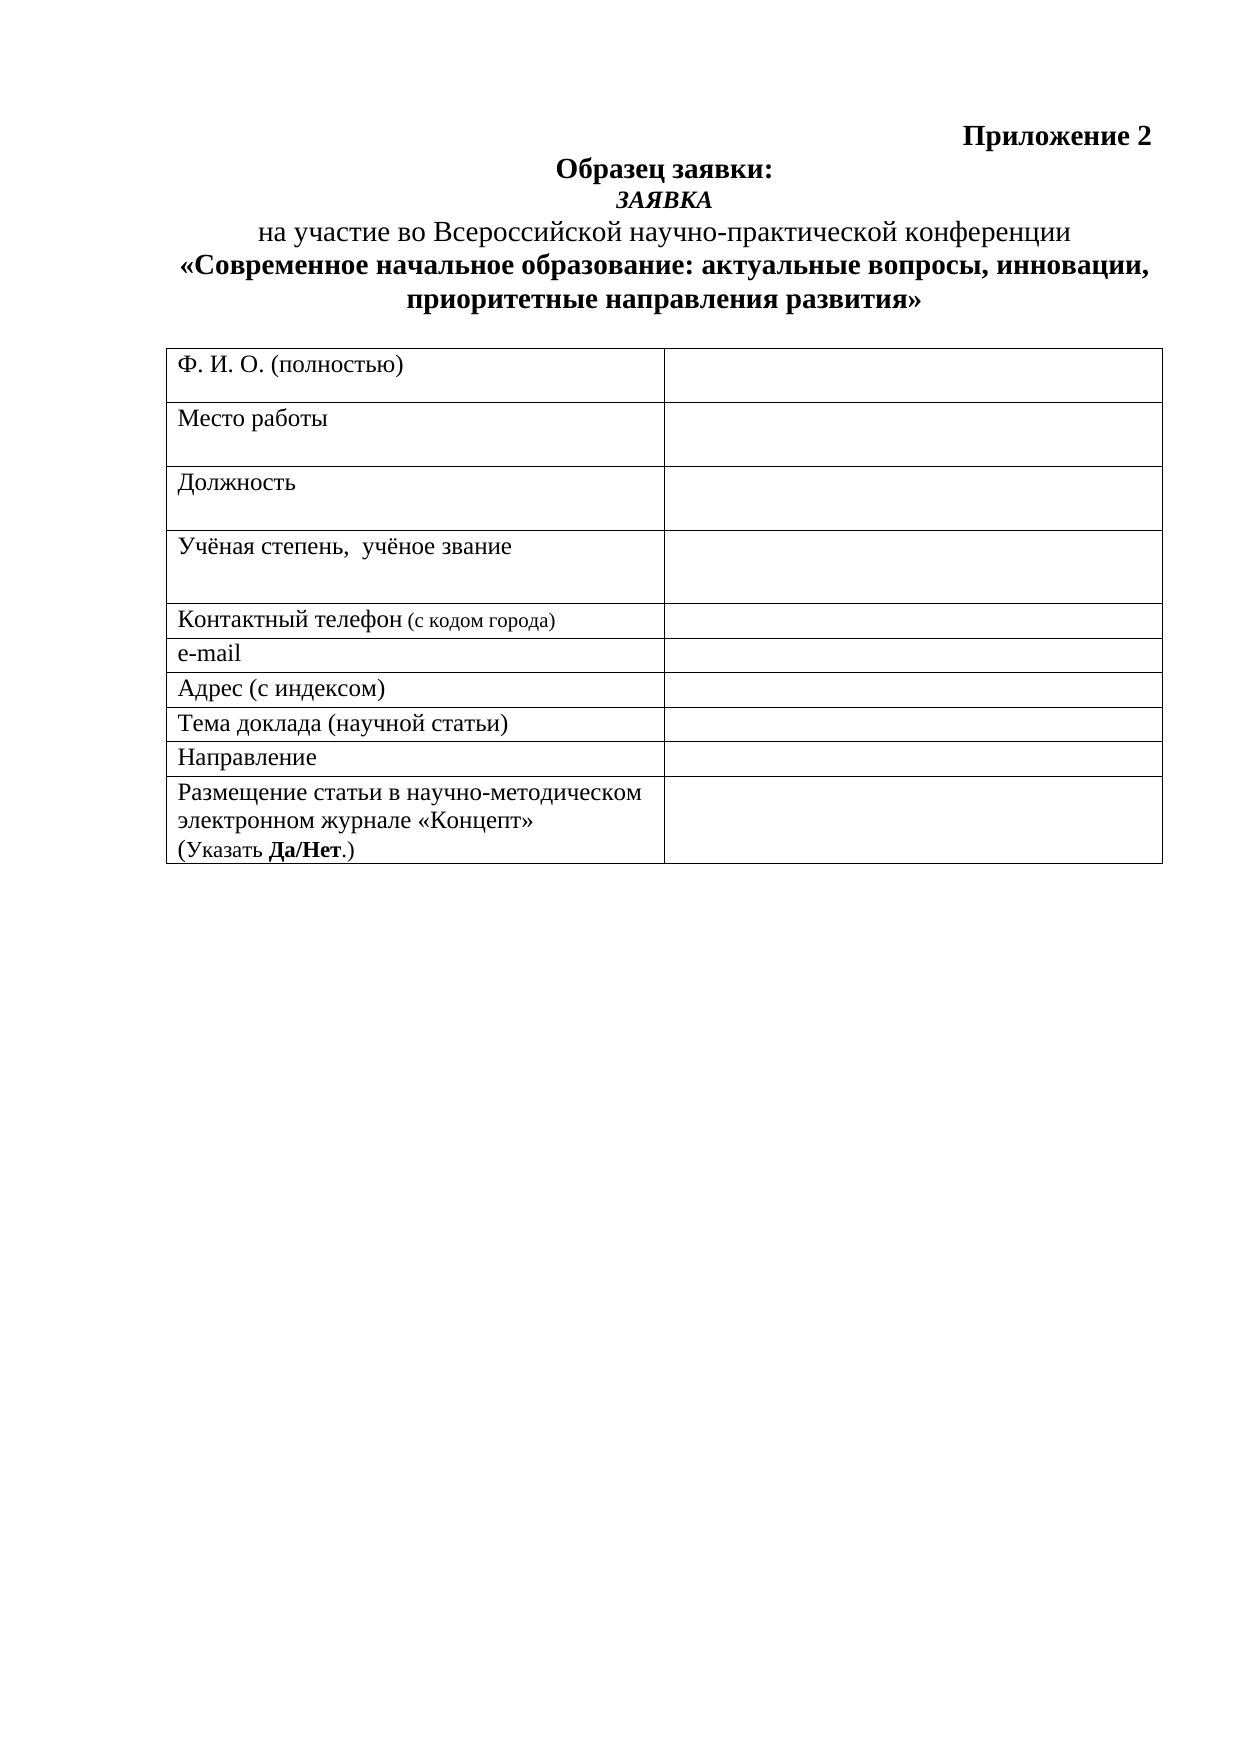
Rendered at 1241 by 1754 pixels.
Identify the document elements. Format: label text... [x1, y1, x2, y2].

table_cell [665, 403, 1162, 466]
table_cell [665, 604, 1162, 637]
table_cell Тема доклада (научной статьи) [167, 708, 664, 741]
table_cell Размещение статьи в научно-методическом электронном журнале «Концепт» (Указать Да/Нет.) [167, 777, 664, 863]
table_header [665, 349, 1162, 402]
text на участие во Всероссийской научно-практической конференции [177, 214, 1152, 247]
text «Современное начальное образование: актуальные вопросы, инновации, приоритетные направления развития» [177, 247, 1152, 314]
table_cell [665, 708, 1162, 741]
table_cell Место работы [167, 403, 664, 466]
table_cell [665, 531, 1162, 603]
table_cell Направление [167, 742, 664, 776]
table_cell Адрес (с индексом) [167, 673, 664, 707]
table_cell [665, 777, 1162, 863]
table_cell [665, 673, 1162, 707]
table_cell [665, 742, 1162, 776]
table_header Ф. И. О. (полностью) [167, 349, 664, 402]
text ЗАЯВКА [177, 185, 1152, 214]
table_cell [665, 639, 1162, 672]
text Образец заявки: [177, 152, 1152, 185]
table_cell Должность [167, 467, 664, 530]
text Приложение 2 [177, 118, 1152, 152]
table_cell Контактный телефон (с кодом города) [167, 604, 664, 637]
table_cell Учёная степень, учёное звание [167, 531, 664, 603]
table_cell e-mail [167, 639, 664, 672]
table_cell [665, 467, 1162, 530]
